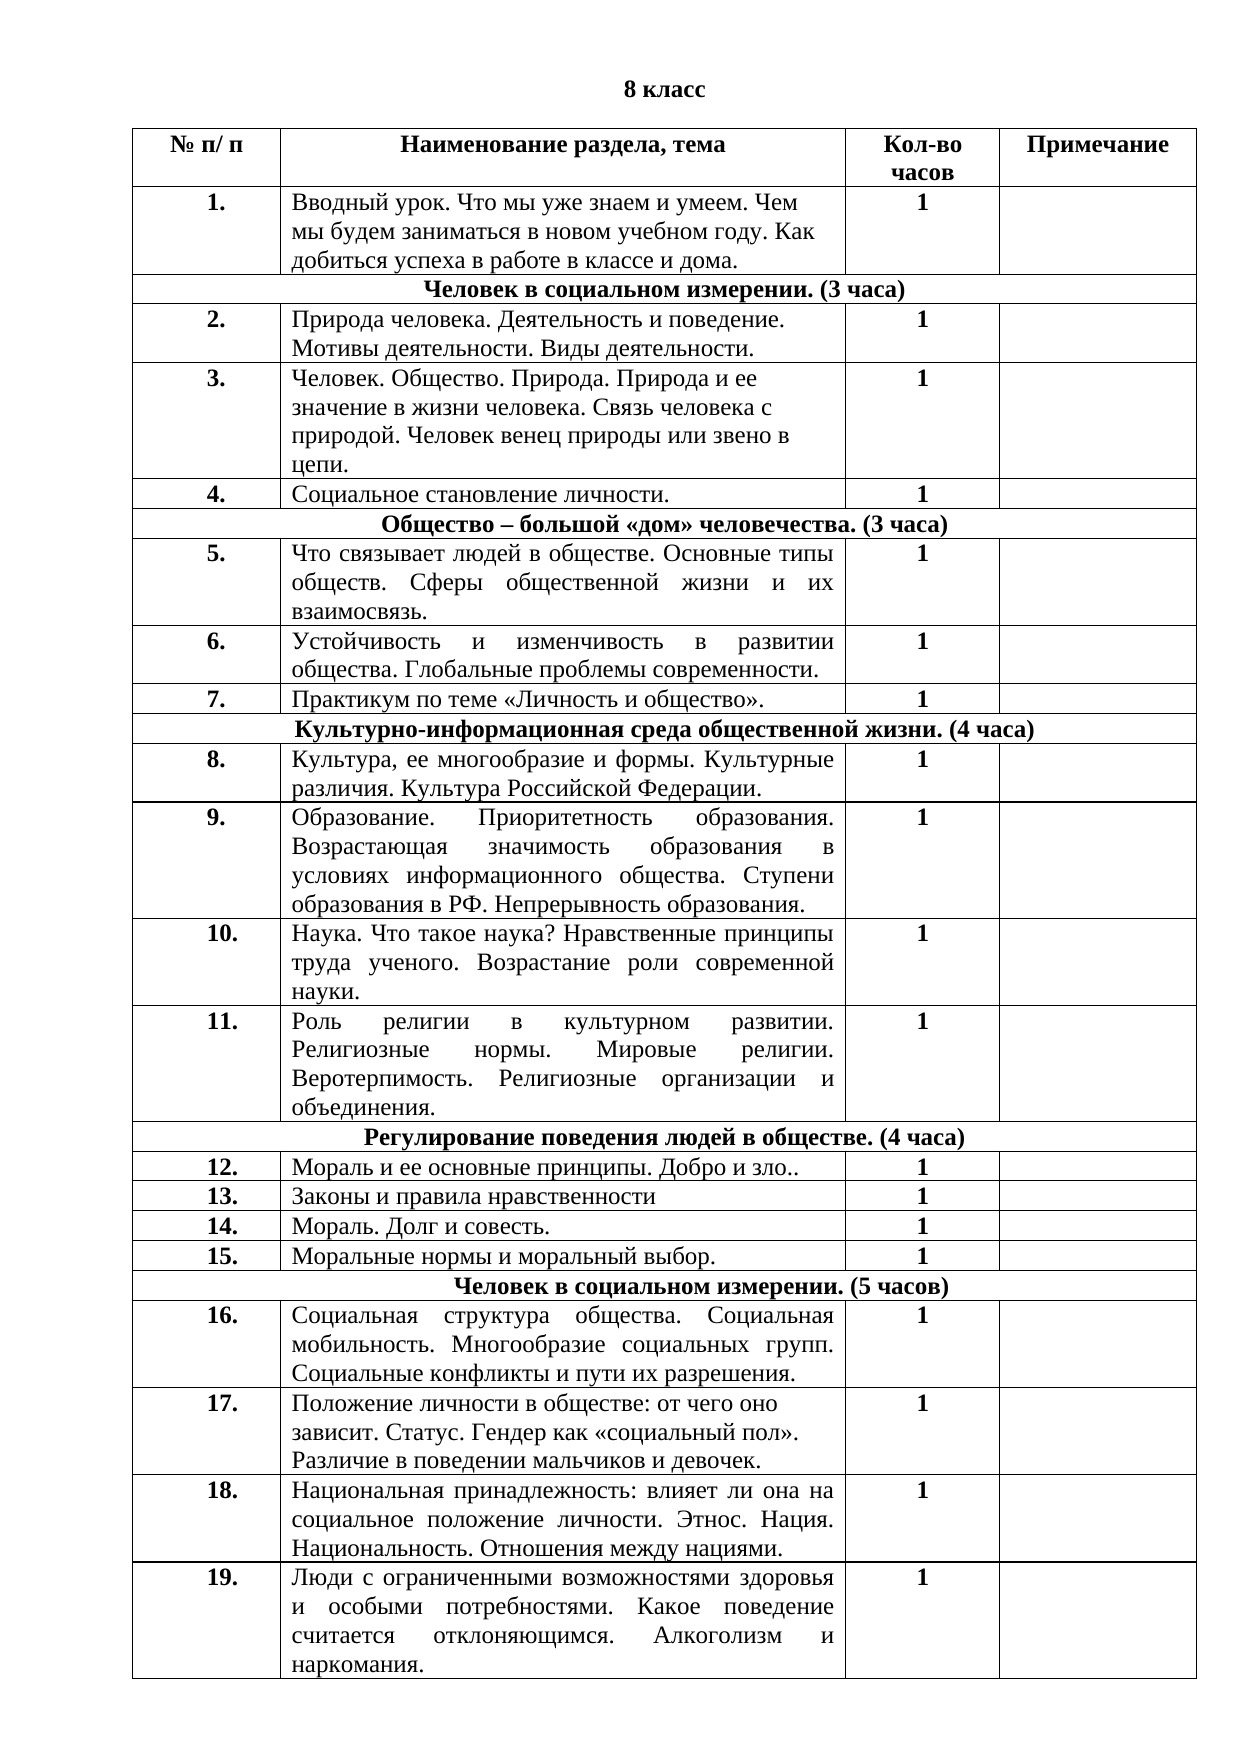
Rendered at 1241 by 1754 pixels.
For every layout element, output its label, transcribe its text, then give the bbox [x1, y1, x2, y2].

table_cell [133, 304, 280, 362]
table_header № п/ п [133, 129, 280, 186]
table_cell 1 [846, 187, 999, 273]
table_cell Моральные нормы и моральный выбор. [281, 1241, 845, 1270]
table_cell 1 [846, 304, 999, 362]
table_cell 1 [846, 626, 999, 683]
table_cell Человек в социальном измерении. (5 часов) [133, 1271, 1196, 1299]
table_cell Роль религии в культурном развитии. Религиозные нормы. Мировые религии. Веротерпимость. Религиозные организации и объединения. [281, 1006, 845, 1121]
table_cell [1000, 539, 1196, 625]
table_cell 1 [846, 539, 999, 625]
table_cell [133, 1181, 280, 1210]
table_cell [133, 684, 280, 713]
table_cell Люди с ограниченными возможностями здоровья и особыми потребностями. Какое поведение считается отклоняющимся. Алкоголизм и наркомания. [281, 1563, 845, 1677]
table_cell 1 [846, 744, 999, 801]
table_cell [1000, 1475, 1196, 1561]
table_cell [133, 1301, 280, 1387]
table_cell [1000, 1181, 1196, 1210]
table_cell Вводный урок. Что мы уже знаем и умеем. Чем мы будем заниматься в новом учебном году. Как добиться успеха в работе в классе и дома. [281, 187, 845, 273]
table_cell 1 [846, 1475, 999, 1561]
table_cell [1000, 626, 1196, 683]
text 8 класс [177, 74, 1152, 103]
table_cell [133, 187, 280, 273]
table_cell [1000, 1388, 1196, 1474]
table_cell Общество – большой «дом» человечества. (3 часа) [133, 509, 1196, 537]
table_header Наименование раздела, тема [281, 129, 845, 186]
table_cell [1000, 744, 1196, 801]
table_cell [133, 1563, 280, 1677]
table_cell [133, 539, 280, 625]
table_cell 1 [846, 803, 999, 917]
table_cell Культурно-информационная среда общественной жизни. (4 часа) [133, 714, 1196, 743]
table_cell [1000, 187, 1196, 273]
table_cell [1000, 919, 1196, 1005]
table_cell [1000, 1241, 1196, 1270]
table_cell [133, 363, 280, 478]
table_cell Регулирование поведения людей в обществе. (4 часа) [133, 1122, 1196, 1151]
table_cell Положение личности в обществе: от чего оно зависит. Статус. Гендер как «социальный пол». Различие в поведении мальчиков и девочек. [281, 1388, 845, 1474]
table_cell 1 [846, 1241, 999, 1270]
table_cell [1000, 479, 1196, 508]
table_cell Наука. Что такое наука? Нравственные принципы труда ученого. Возрастание роли современной науки. [281, 919, 845, 1005]
table_cell [1000, 1211, 1196, 1240]
table_cell Мораль. Долг и совесть. [281, 1211, 845, 1240]
table_cell [133, 1211, 280, 1240]
table_cell Что связывает людей в обществе. Основные типы обществ. Сферы общественной жизни и их взаимосвязь. [281, 539, 845, 625]
table_cell 1 [846, 479, 999, 508]
table_cell [1000, 304, 1196, 362]
table_cell 1 [846, 1388, 999, 1474]
table_cell 1 [846, 363, 999, 478]
table_cell [133, 1475, 280, 1561]
table_cell [133, 1006, 280, 1121]
table_cell Законы и правила нравственности [281, 1181, 845, 1210]
table_cell [1000, 1301, 1196, 1387]
table_header Примечание [1000, 129, 1196, 186]
table_cell [133, 803, 280, 917]
table_cell [133, 1152, 280, 1180]
table_cell 1 [846, 684, 999, 713]
table_cell [1000, 1006, 1196, 1121]
table_cell 1 [846, 919, 999, 1005]
table_cell [1000, 363, 1196, 478]
table_cell Образование. Приоритетность образования. Возрастающая значимость образования в условиях информационного общества. Ступени образования в РФ. Непрерывность образования. [281, 803, 845, 917]
table_cell Человек. Общество. Природа. Природа и ее значение в жизни человека. Связь человека с природой. Человек венец природы или звено в цепи. [281, 363, 845, 478]
table_header Кол-во часов [846, 129, 999, 186]
table_cell Культура, ее многообразие и формы. Культурные различия. Культура Российской Федерации. [281, 744, 845, 801]
table_cell Мораль и ее основные принципы. Добро и зло.. [281, 1152, 845, 1180]
table_cell Национальная принадлежность: влияет ли она на социальное положение личности. Этнос. Нация. Национальность. Отношения между нациями. [281, 1475, 845, 1561]
table_cell Природа человека. Деятельность и поведение. Мотивы деятельности. Виды деятельности. [281, 304, 845, 362]
table_cell [1000, 684, 1196, 713]
table_cell [1000, 1563, 1196, 1677]
table_cell [1000, 1152, 1196, 1180]
table_cell Социальное становление личности. [281, 479, 845, 508]
table_cell 1 [846, 1181, 999, 1210]
table_cell 1 [846, 1006, 999, 1121]
table_cell Устойчивость и изменчивость в развитии общества. Глобальные проблемы современности. [281, 626, 845, 683]
table_cell [133, 626, 280, 683]
table_cell 1 [846, 1211, 999, 1240]
table_cell Практикум по теме «Личность и общество». [281, 684, 845, 713]
table_cell [133, 479, 280, 508]
table_cell Социальная структура общества. Социальная мобильность. Многообразие социальных групп. Социальные конфликты и пути их разрешения. [281, 1301, 845, 1387]
table_cell [133, 919, 280, 1005]
table_cell Человек в социальном измерении. (3 часа) [133, 275, 1196, 303]
table_cell 1 [846, 1563, 999, 1677]
table_cell 1 [846, 1301, 999, 1387]
table_cell [133, 744, 280, 801]
table_cell 1 [846, 1152, 999, 1180]
table_cell [1000, 803, 1196, 917]
table_cell [133, 1241, 280, 1270]
table_cell [133, 1388, 280, 1474]
